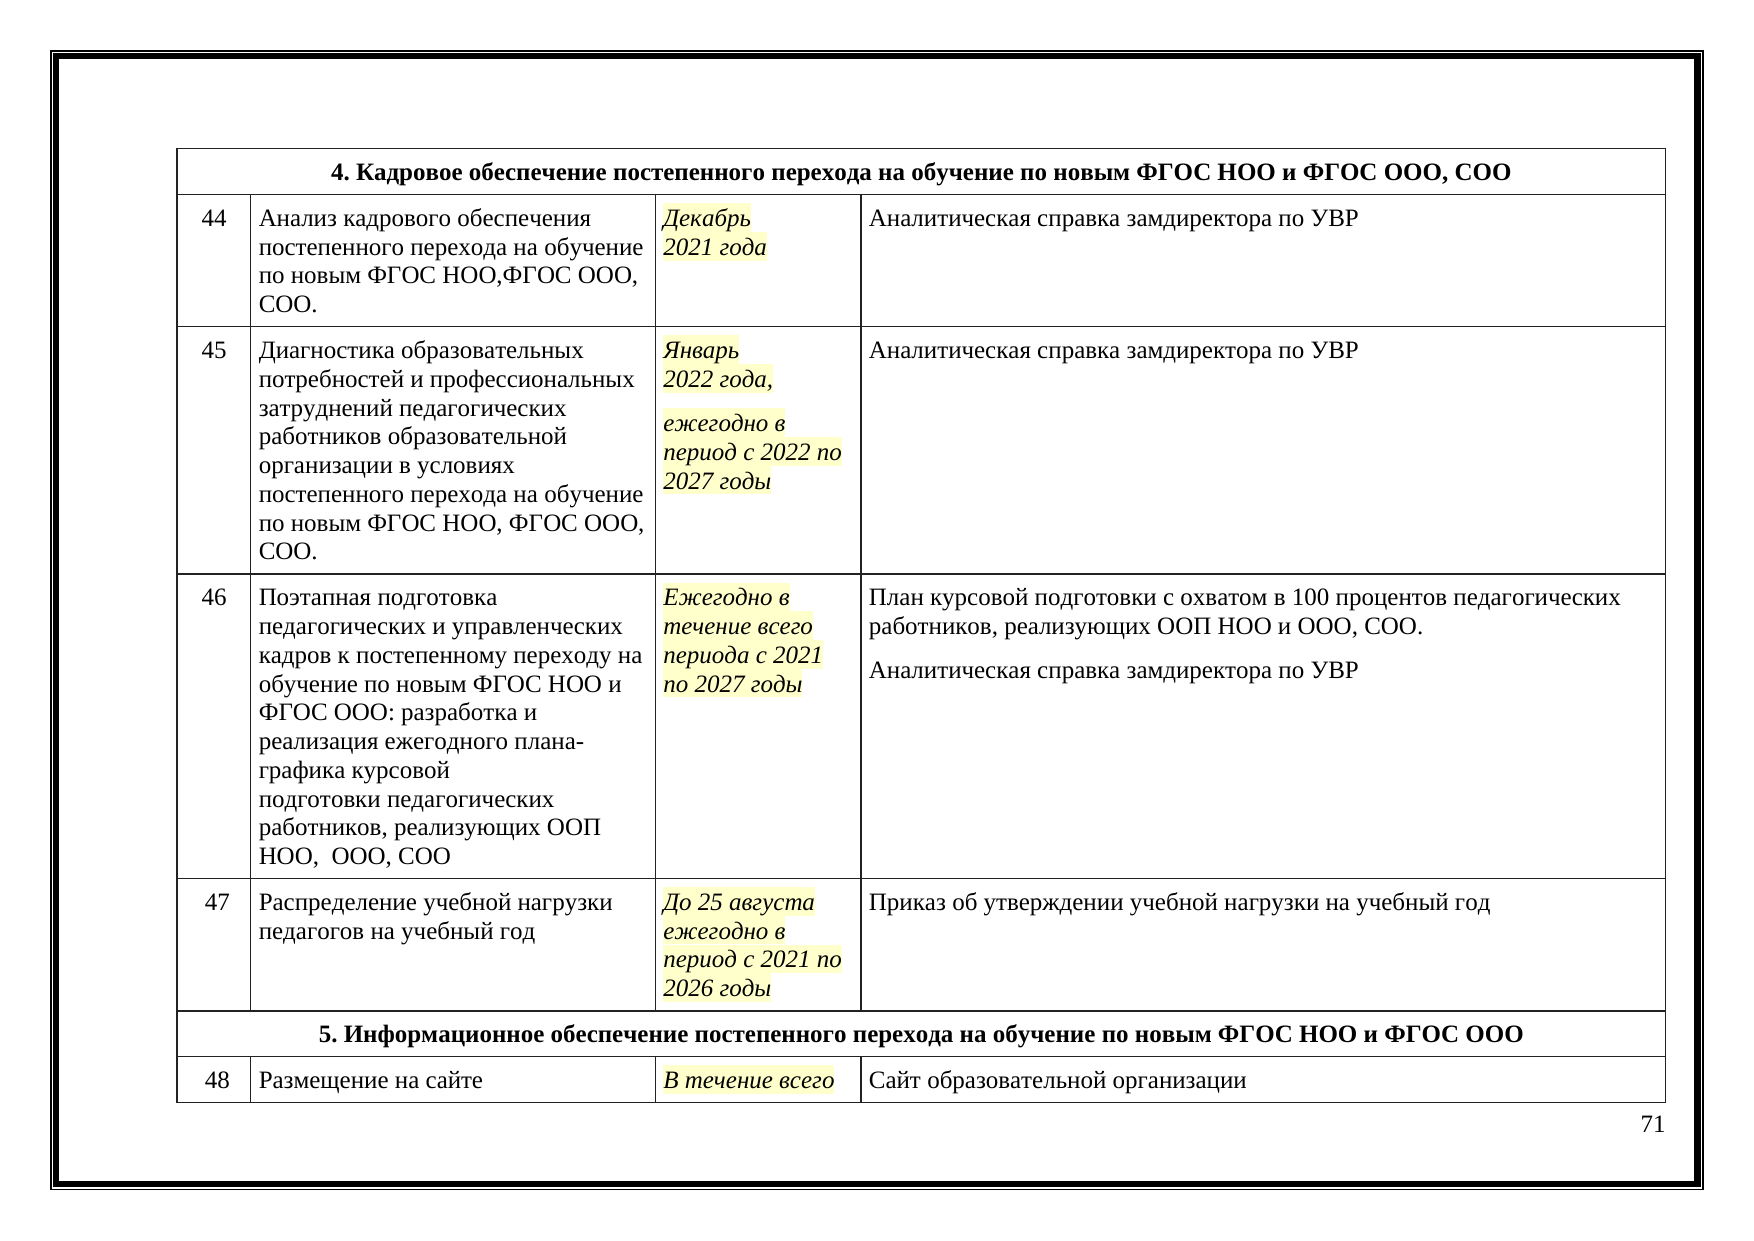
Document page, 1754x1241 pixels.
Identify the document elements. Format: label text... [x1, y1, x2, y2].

table_cell 44 [178, 195, 250, 326]
table_cell 4. Кадровое обеспечение постепенного перехода на обучение по новым ФГОС НОО и ФГОС ООО, СОО [178, 149, 1665, 194]
table_cell 45 [178, 327, 250, 573]
table_cell Декабрь 2021 года [656, 195, 860, 326]
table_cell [862, 1057, 1665, 1102]
table_cell Приказ об утверждении учебной нагрузки на учебный год [862, 879, 1665, 1010]
table_cell Аналитическая справка замдиректора по УВР [862, 327, 1665, 573]
table_cell До 25 августа ежегодно в период с 2021 по 2026 годы [656, 879, 860, 1010]
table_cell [251, 1057, 655, 1102]
table_cell 47 [178, 879, 250, 1010]
table_cell 46 [178, 575, 250, 878]
table_cell Январь 2022 года, ежегодно в период с 2022 по 2027 годы [656, 327, 860, 573]
table_cell Поэтапная подготовка педагогических и управленческих кадров к постепенному переходу на обучение по новым ФГОС НОО и ФГОС ООО: разработка и реализация ежегодного плана-графика курсовой подготовки педагогических работников, реализующих ООП НОО, ООО, СОО [251, 575, 655, 878]
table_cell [656, 1057, 860, 1102]
table_cell Аналитическая справка замдиректора по УВР [862, 195, 1665, 326]
table_cell Анализ кадрового обеспечения постепенного перехода на обучение по новым ФГОС НОО,ФГОС ООО, СОО. [251, 195, 655, 326]
table_cell 48 [178, 1057, 250, 1102]
table_cell 5. Информационное обеспечение постепенного перехода на обучение по новым ФГОС НОО и ФГОС ООО [178, 1012, 1665, 1056]
table_cell План курсовой подготовки с охватом в 100 процентов педагогических работников, реализующих ООП НОО и ООО, СОО. Аналитическая справка замдиректора по УВР [862, 575, 1665, 878]
table_cell Диагностика образовательных потребностей и профессиональных затруднений педагогических работников образовательной организации в условиях постепенного перехода на обучение по новым ФГОС НОО, ФГОС ООО, СОО. [251, 327, 655, 573]
table_cell Распределение учебной нагрузки педагогов на учебный год [251, 879, 655, 1010]
table_cell Ежегодно в течение всего периода с 2021 по 2027 годы [656, 575, 860, 878]
